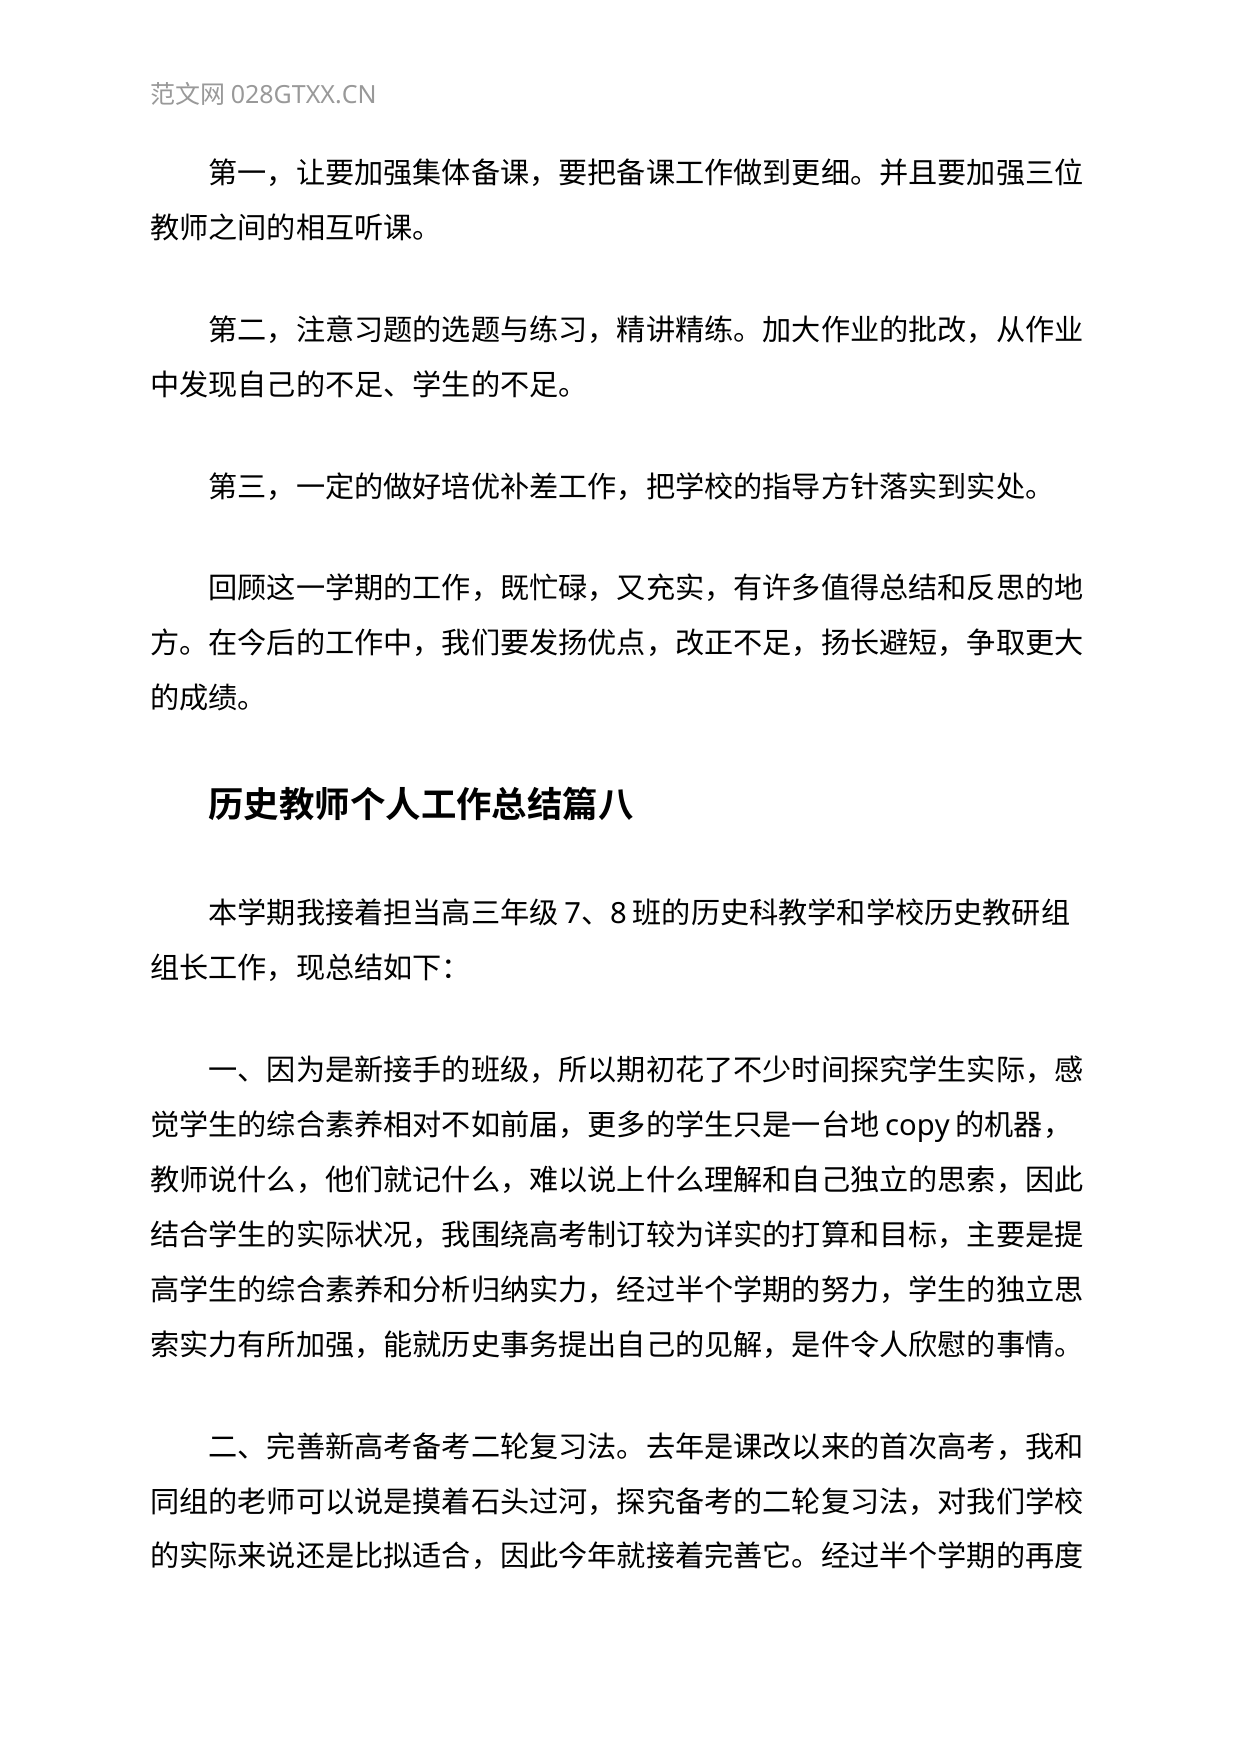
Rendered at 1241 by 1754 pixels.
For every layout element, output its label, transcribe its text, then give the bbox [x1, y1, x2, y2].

text 第一，让要加强集体备课，要把备课工作做到更细。并且要加强三位教师之间的相互听课。 [150, 150, 1090, 247]
text 本学期我接着担当高三年级7、8班的历史科教学和学校历史教研组组长工作，现总结如下： [150, 890, 1090, 987]
text 一、因为是新接手的班级，所以期初花了不少时间探究学生实际，感觉学生的综合素养相对不如前届，更多的学生只是一台地copy的机器，教师说什么，他们就记什么，难以说上什么理解和自己独立的思索，因此结合学生的实际状况，我围绕高考制订较为详实的打算和目标，主要是提高学生的综合素养和分析归纳实力，经过半个学期的努力，学生的独立思索实力有所加强，能就历史事务提出自己的见解，是件令人欣慰的事情。 [150, 1047, 1090, 1364]
text 第二，注意习题的选题与练习，精讲精练。加大作业的批改，从作业中发现自己的不足、学生的不足。 [150, 307, 1090, 404]
text 历史教师个人工作总结篇八 [150, 777, 1090, 828]
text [150, 1423, 1090, 1575]
text 第三，一定的做好培优补差工作，把学校的指导方针落实到实处。 [150, 463, 1090, 506]
text 回顾这一学期的工作，既忙碌，又充实，有许多值得总结和反思的地方。在今后的工作中，我们要发扬优点，改正不足，扬长避短，争取更大的成绩。 [150, 565, 1090, 717]
